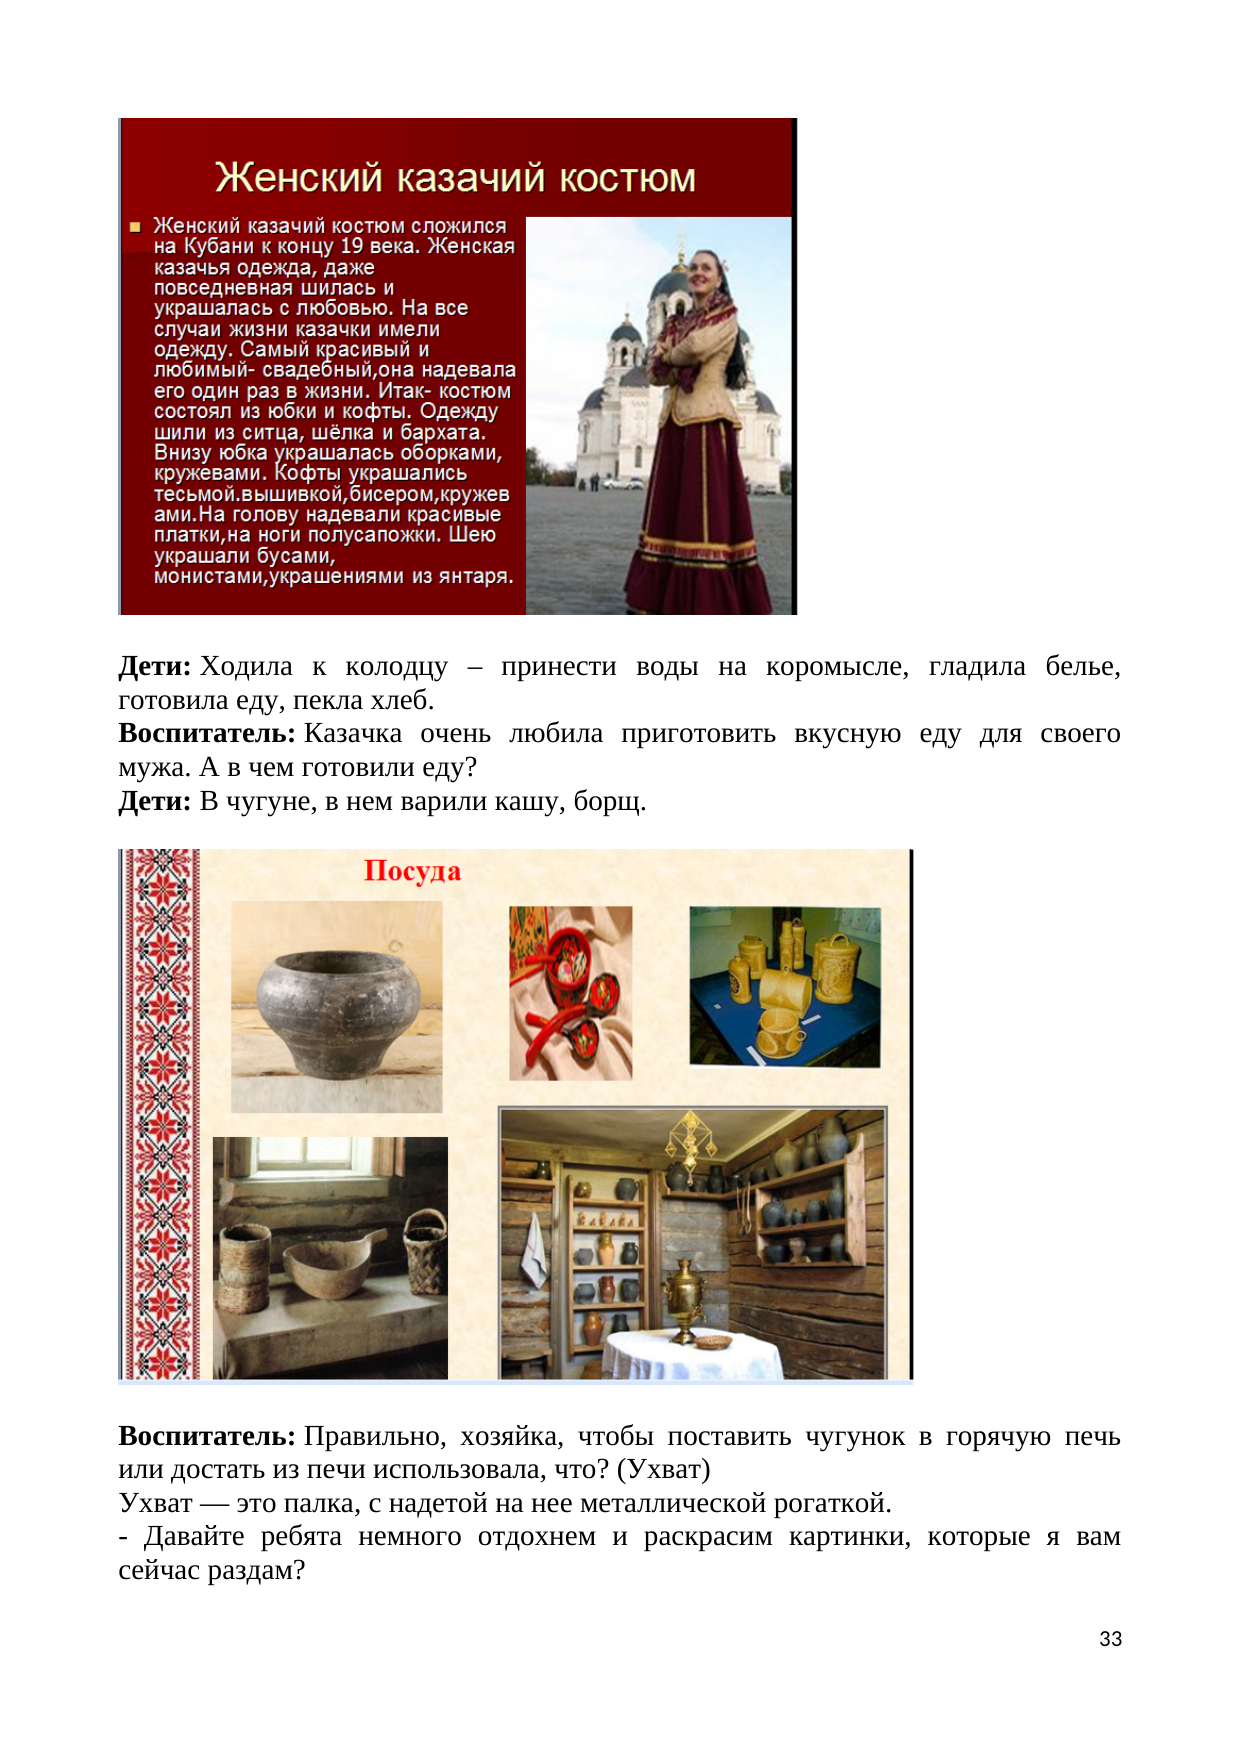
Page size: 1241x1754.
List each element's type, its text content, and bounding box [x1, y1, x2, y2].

text - Давайте ребята немного отдохнем и раскрасим картинки, которые я вам сейчас раздам? [118, 1518, 1122, 1585]
picture [118, 849, 914, 1385]
picture [118, 118, 798, 615]
text Воспитатель: Правильно, хозяйка, чтобы поставить чугунок в горячую печь или достать из печи использовала, что? (Ухват) [118, 1418, 1122, 1485]
text Ухват — это палка, с надетой на нее металлической рогаткой. [118, 1485, 1122, 1518]
text Воспитатель: Казачка очень любила приготовить вкусную еду для своего мужа. А в чем готовили еду? [118, 716, 1122, 783]
text Дети: В чугуне, в нем варили кашу, борщ. [118, 783, 1122, 816]
text Дети: Ходила к колодцу – принести воды на коромысле, гладила белье, готовила еду, пекла хлеб. [118, 648, 1122, 716]
